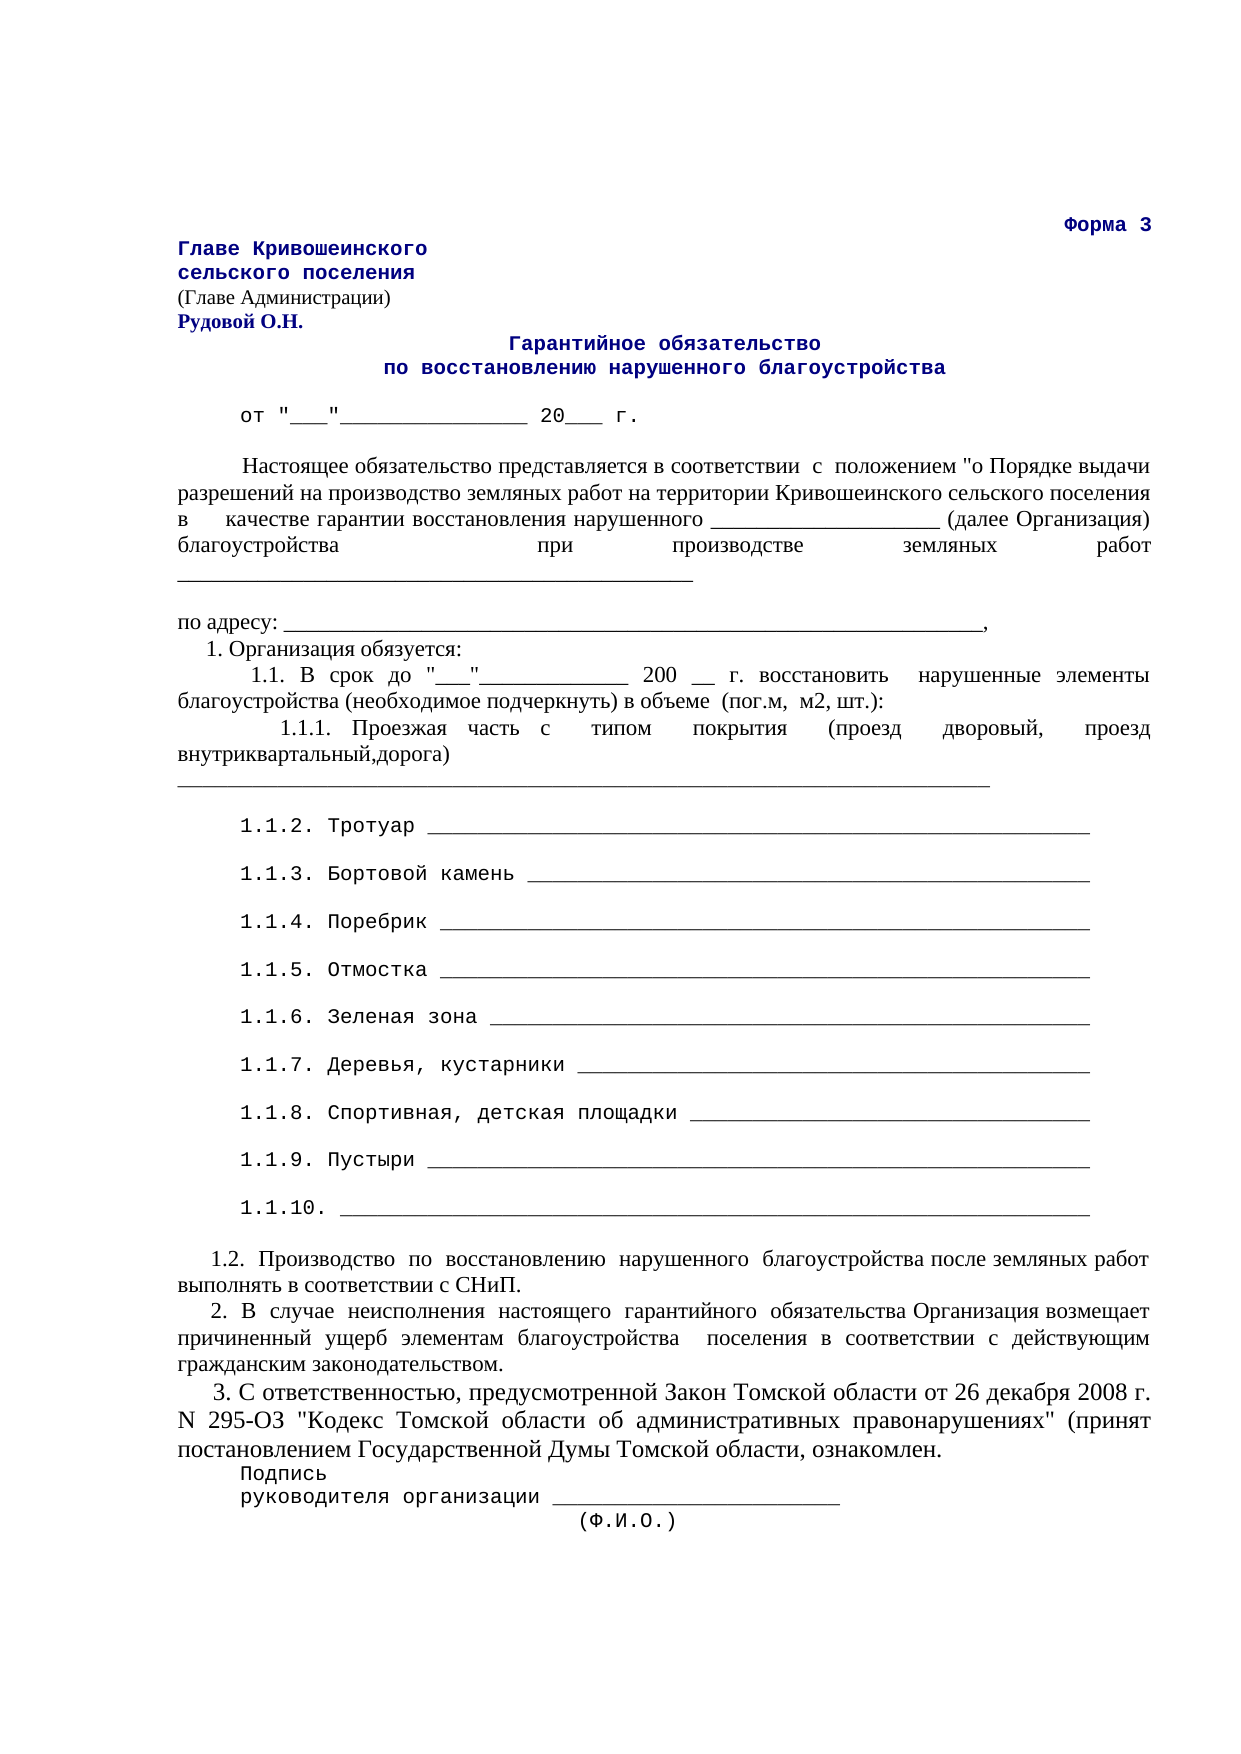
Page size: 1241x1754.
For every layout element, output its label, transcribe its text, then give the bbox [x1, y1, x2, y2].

text 2. В случае неисполнения настоящего гарантийного обязательства Организация возмещает причиненный ущерб элементам благоустройства поселения в соответствии с действующим гражданским законодательством. [177, 1297, 1152, 1377]
text 1.1.9. Пустыри _____________________________________________________ [177, 1149, 1152, 1173]
text Форма 3 [177, 214, 1152, 238]
text Подпись [177, 1463, 1152, 1486]
text 1. Организация обязуется: [177, 635, 1152, 661]
text 1.1.10. ____________________________________________________________ [177, 1197, 1152, 1221]
text (Главе Администрации) [177, 285, 1152, 309]
text 1.2. Производство по восстановлению нарушенного благоустройства после земляных работ выполнять в соответствии с СНиП. [177, 1245, 1152, 1297]
text 1.1. В срок до "___"_____________ 200 __ г. восстановить нарушенные элементы благоустройства (необходимое подчеркнуть) в объеме (пог.м, м2, шт.): [177, 661, 1152, 714]
text Гарантийное обязательство [177, 333, 1152, 357]
text сельского поселения [177, 262, 1152, 285]
text 1.1.6. Зеленая зона ________________________________________________ [177, 1006, 1152, 1030]
text Настоящее обязательство представляется в соответствии с положением "о Порядке выдачи разрешений на производство земляных работ на территории Кривошеинского сельского поселения в качестве гарантии восстановления нарушенного ____________________ (далее Организация) благоустройства при производстве земляных работ _____________________________________________ [177, 452, 1152, 584]
text (Ф.И.О.) [177, 1510, 1152, 1534]
text по адресу: _____________________________________________________________, [177, 608, 1152, 635]
text 1.1.4. Поребрик ____________________________________________________ [177, 911, 1152, 934]
text по восстановлению нарушенного благоустройства [177, 357, 1152, 381]
text 1.1.5. Отмостка ____________________________________________________ [177, 958, 1152, 982]
text 1.1.8. Спортивная, детская площадки ________________________________ [177, 1102, 1152, 1125]
text 1.1.7. Деревья, кустарники _________________________________________ [177, 1054, 1152, 1078]
text 1.1.2. Тротуар _____________________________________________________ [177, 815, 1152, 839]
text 1.1.1. Проезжая часть с типом покрытия (проезд дворовый, проезд внутриквартальный,дорога) _________________________________________________________________ [177, 714, 1152, 791]
text руководителя организации _______________________ [177, 1486, 1152, 1510]
text от "___"_______________ 20___ г. [177, 405, 1152, 428]
text 1.1.3. Бортовой камень _____________________________________________ [177, 863, 1152, 887]
text Рудовой О.Н. [177, 309, 1152, 333]
text Главе Кривошеинского [177, 238, 1152, 262]
subtitle 3. С ответственностью, предусмотренной Закон Томской области от 26 декабря 2008 г. N 295-ОЗ "Кодекс Томской области об административных правонарушениях" (принят постановлением Государственной Думы Томской области, ознакомлен. [177, 1377, 1152, 1463]
